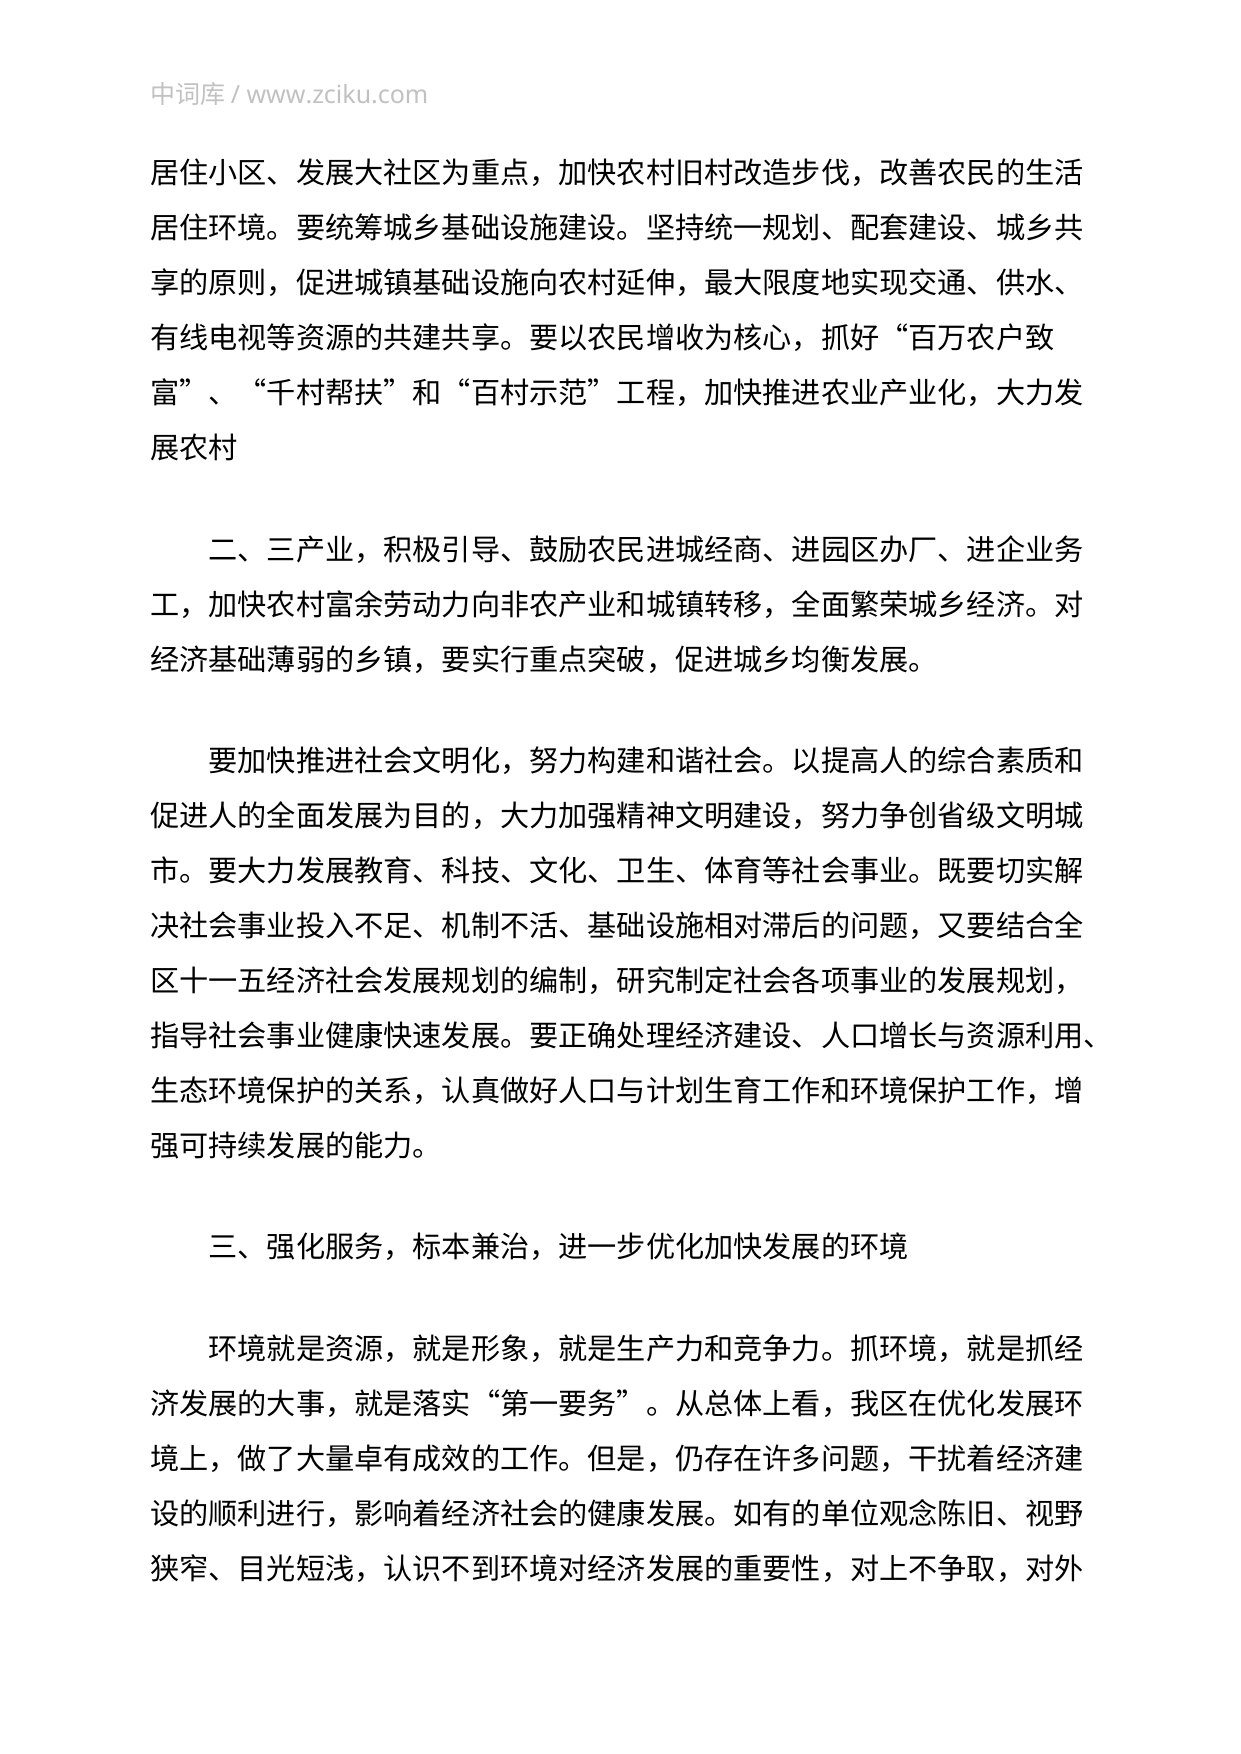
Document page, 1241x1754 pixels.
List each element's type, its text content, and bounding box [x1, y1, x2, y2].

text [150, 150, 1090, 467]
text 要加快推进社会文明化，努力构建和谐社会。以提高人的综合素质和促进人的全面发展为目的，大力加强精神文明建设，努力争创省级文明城市。要大力发展教育、科技、文化、卫生、体育等社会事业。既要切实解决社会事业投入不足、机制不活、基础设施相对滞后的问题，又要结合全区十一五经济社会发展规划的编制，研究制定社会各项事业的发展规划，指导社会事业健康快速发展。要正确处理经济建设、人口增长与资源利用、生态环境保护的关系，认真做好人口与计划生育工作和环境保护工作，增强可持续发展的能力。 [150, 738, 1090, 1164]
text 二、三产业，积极引导、鼓励农民进城经商、进园区办厂、进企业务工，加快农村富余劳动力向非农产业和城镇转移，全面繁荣城乡经济。对经济基础薄弱的乡镇，要实行重点突破，促进城乡均衡发展。 [150, 526, 1090, 678]
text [150, 1326, 1090, 1587]
text 三、强化服务，标本兼治，进一步优化加快发展的环境 [150, 1224, 1090, 1266]
